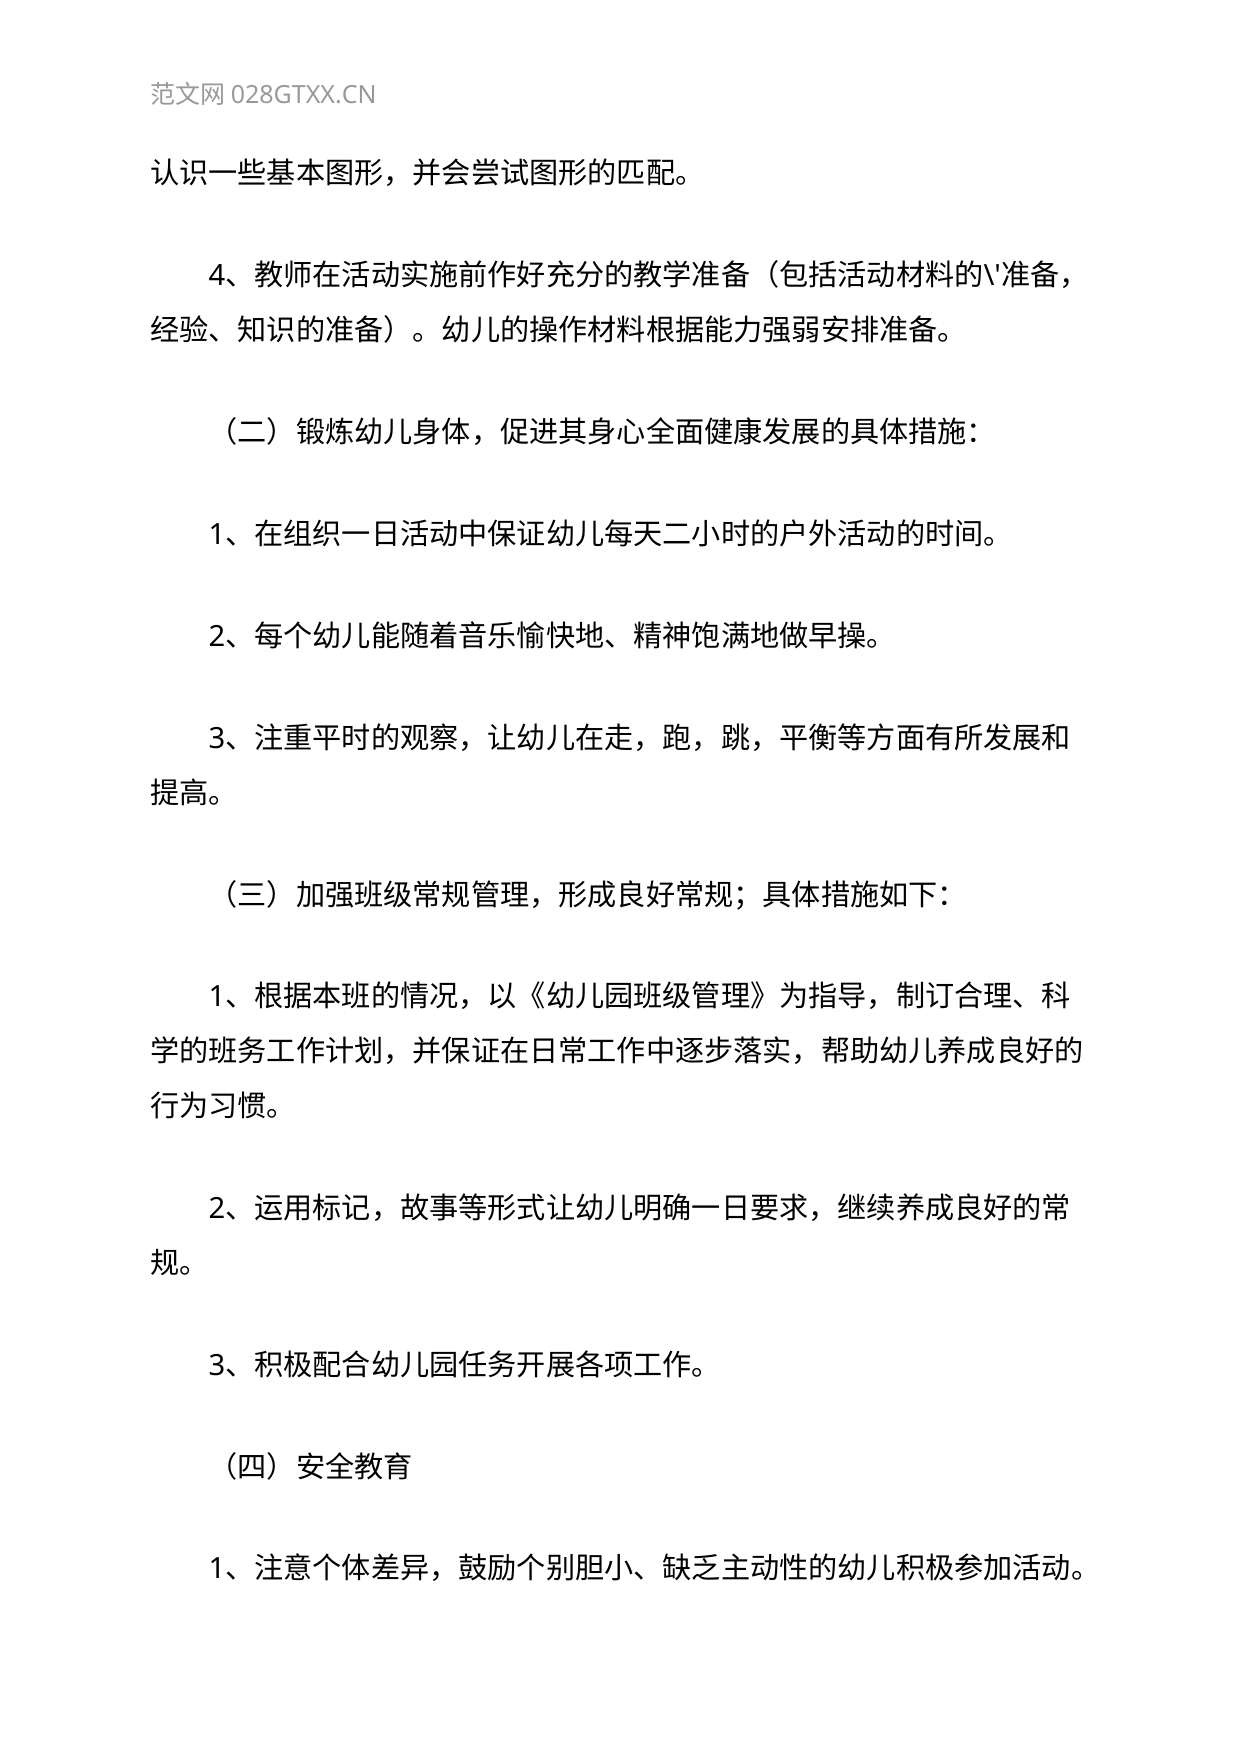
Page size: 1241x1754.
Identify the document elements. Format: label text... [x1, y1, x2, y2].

text 1、在组织一日活动中保证幼儿每天二小时的户外活动的时间。 [150, 510, 1090, 553]
text （四）安全教育 [150, 1443, 1090, 1486]
text 2、每个幼儿能随着音乐愉快地、精神饱满地做早操。 [150, 612, 1090, 655]
text 1、注意个体差异，鼓励个别胆小、缺乏主动性的幼儿积极参加活动。 [150, 1545, 1090, 1587]
text 1、根据本班的情况，以《幼儿园班级管理》为指导，制订合理、科学的班务工作计划，并保证在日常工作中逐步落实，帮助幼儿养成良好的行为习惯。 [150, 973, 1090, 1125]
text 4、教师在活动实施前作好充分的教学准备（包括活动材料的\'准备，经验、知识的准备）。幼儿的操作材料根据能力强弱安排准备。 [150, 252, 1090, 349]
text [150, 150, 1090, 192]
text 3、注重平时的观察，让幼儿在走，跑，跳，平衡等方面有所发展和提高。 [150, 714, 1090, 812]
text 3、积极配合幼儿园任务开展各项工作。 [150, 1341, 1090, 1384]
text 2、运用标记，故事等形式让幼儿明确一日要求，继续养成良好的常规。 [150, 1184, 1090, 1282]
text （二）锻炼幼儿身体，促进其身心全面健康发展的具体措施： [150, 408, 1090, 451]
text （三）加强班级常规管理，形成良好常规；具体措施如下： [150, 871, 1090, 913]
